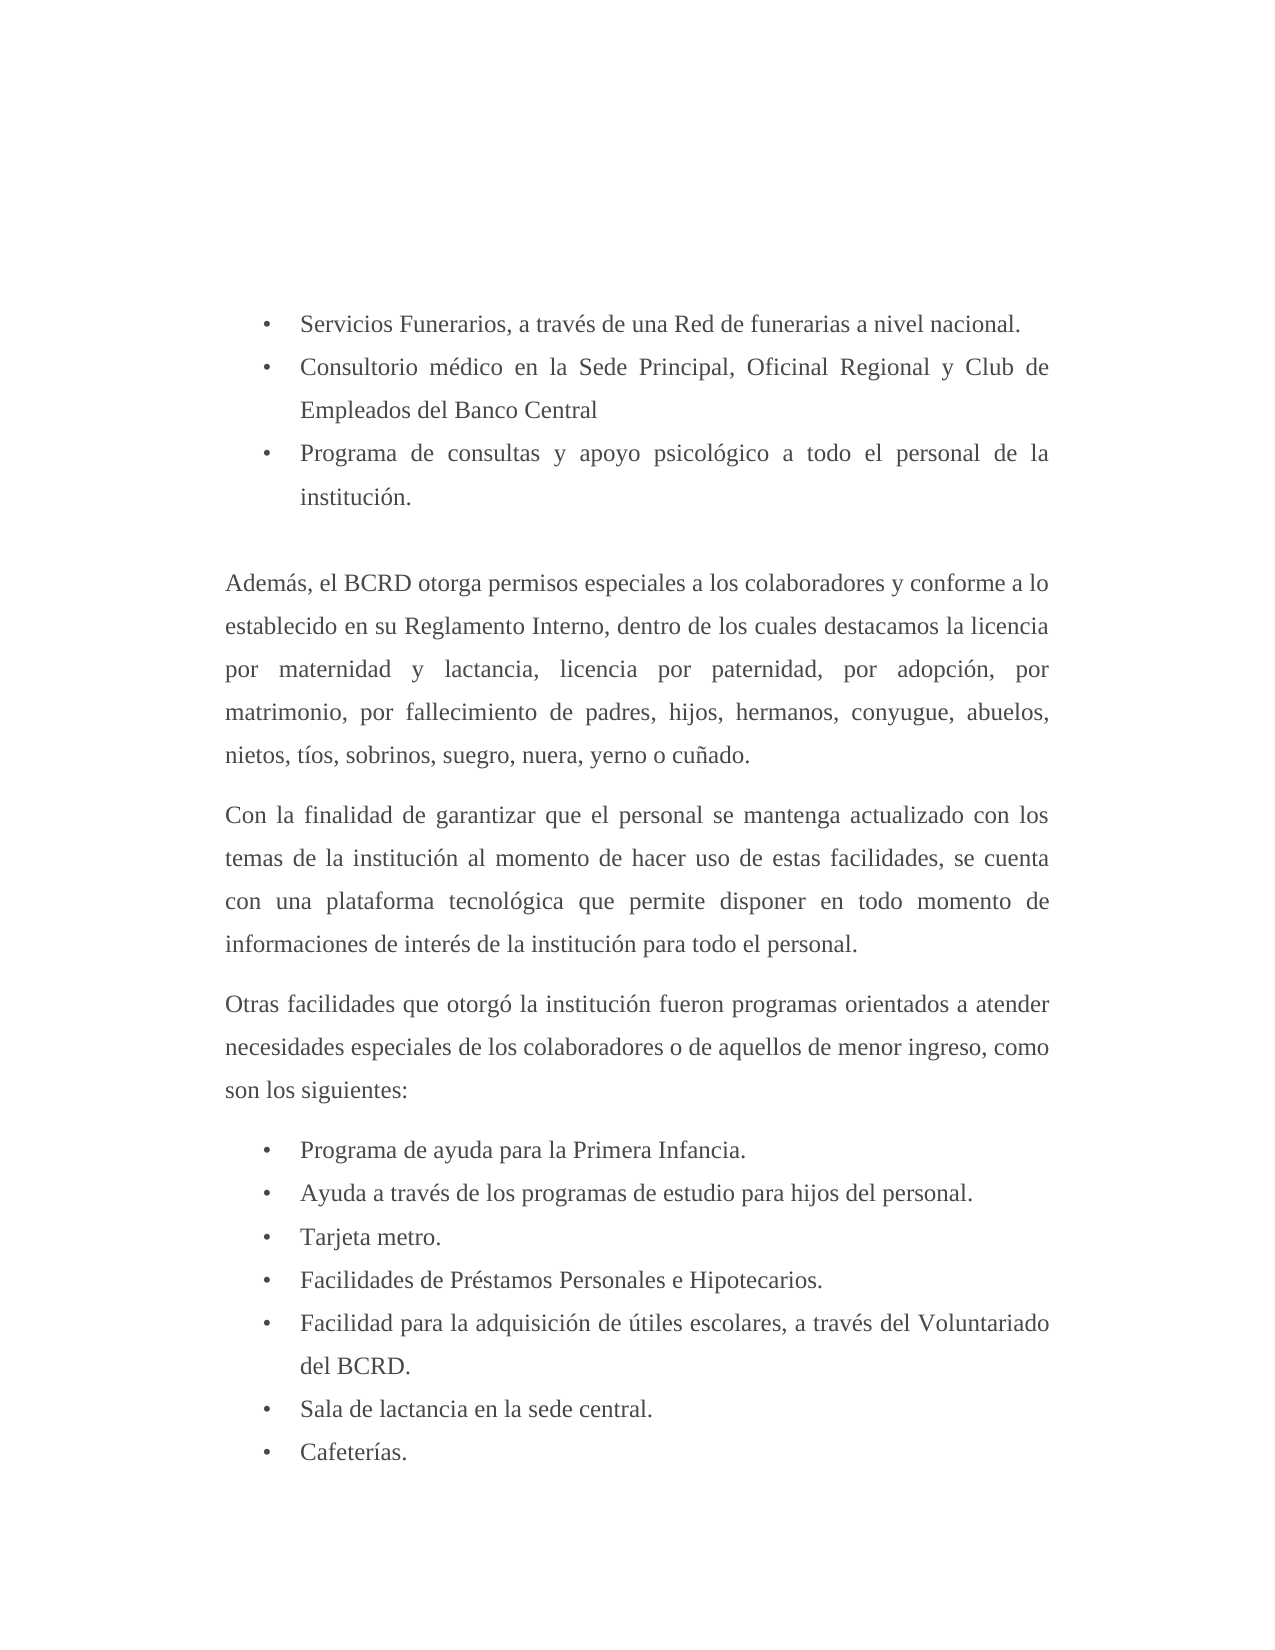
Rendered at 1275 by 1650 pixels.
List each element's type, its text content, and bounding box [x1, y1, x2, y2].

list Cafeterías. [262, 1437, 1050, 1466]
text Además, el BCRD otorga permisos especiales a los colaboradores y conforme a lo establecido en su Reglamento Interno, dentro de los cuales destacamos la licencia por maternidad y lactancia, licencia por paternidad, por adopción, por matrimonio, por fallecimiento de padres, hijos, hermanos, conyugue, abuelos, nietos, tíos, sobrinos, suegro, nuera, yerno o cuñado. [225, 568, 1050, 769]
list Programa de consultas y apoyo psicológico a todo el personal de la institución. [262, 438, 1050, 510]
list Facilidades de Préstamos Personales e Hipotecarios. [262, 1265, 1050, 1293]
list Servicios Funerarios, a través de una Red de funerarias a nivel nacional. [262, 309, 1050, 338]
list Programa de ayuda para la Primera Infancia. [262, 1135, 1050, 1164]
text Con la finalidad de garantizar que el personal se mantenga actualizado con los temas de la institución al momento de hacer uso de estas facilidades, se cuenta con una plataforma tecnológica que permite disponer en todo momento de informaciones de interés de la institución para todo el personal. [225, 800, 1050, 958]
list Sala de lactancia en la sede central. [262, 1394, 1050, 1423]
list Ayuda a través de los programas de estudio para hijos del personal. [262, 1178, 1050, 1207]
text Otras facilidades que otorgó la institución fueron programas orientados a atender necesidades especiales de los colaboradores o de aquellos de menor ingreso, como son los siguientes: [225, 989, 1050, 1104]
list Facilidad para la adquisición de útiles escolares, a través del Voluntariado del BCRD. [262, 1308, 1050, 1380]
list Tarjeta metro. [262, 1222, 1050, 1250]
list Consultorio médico en la Sede Principal, Oficinal Regional y Club de Empleados del Banco Central [262, 352, 1050, 424]
